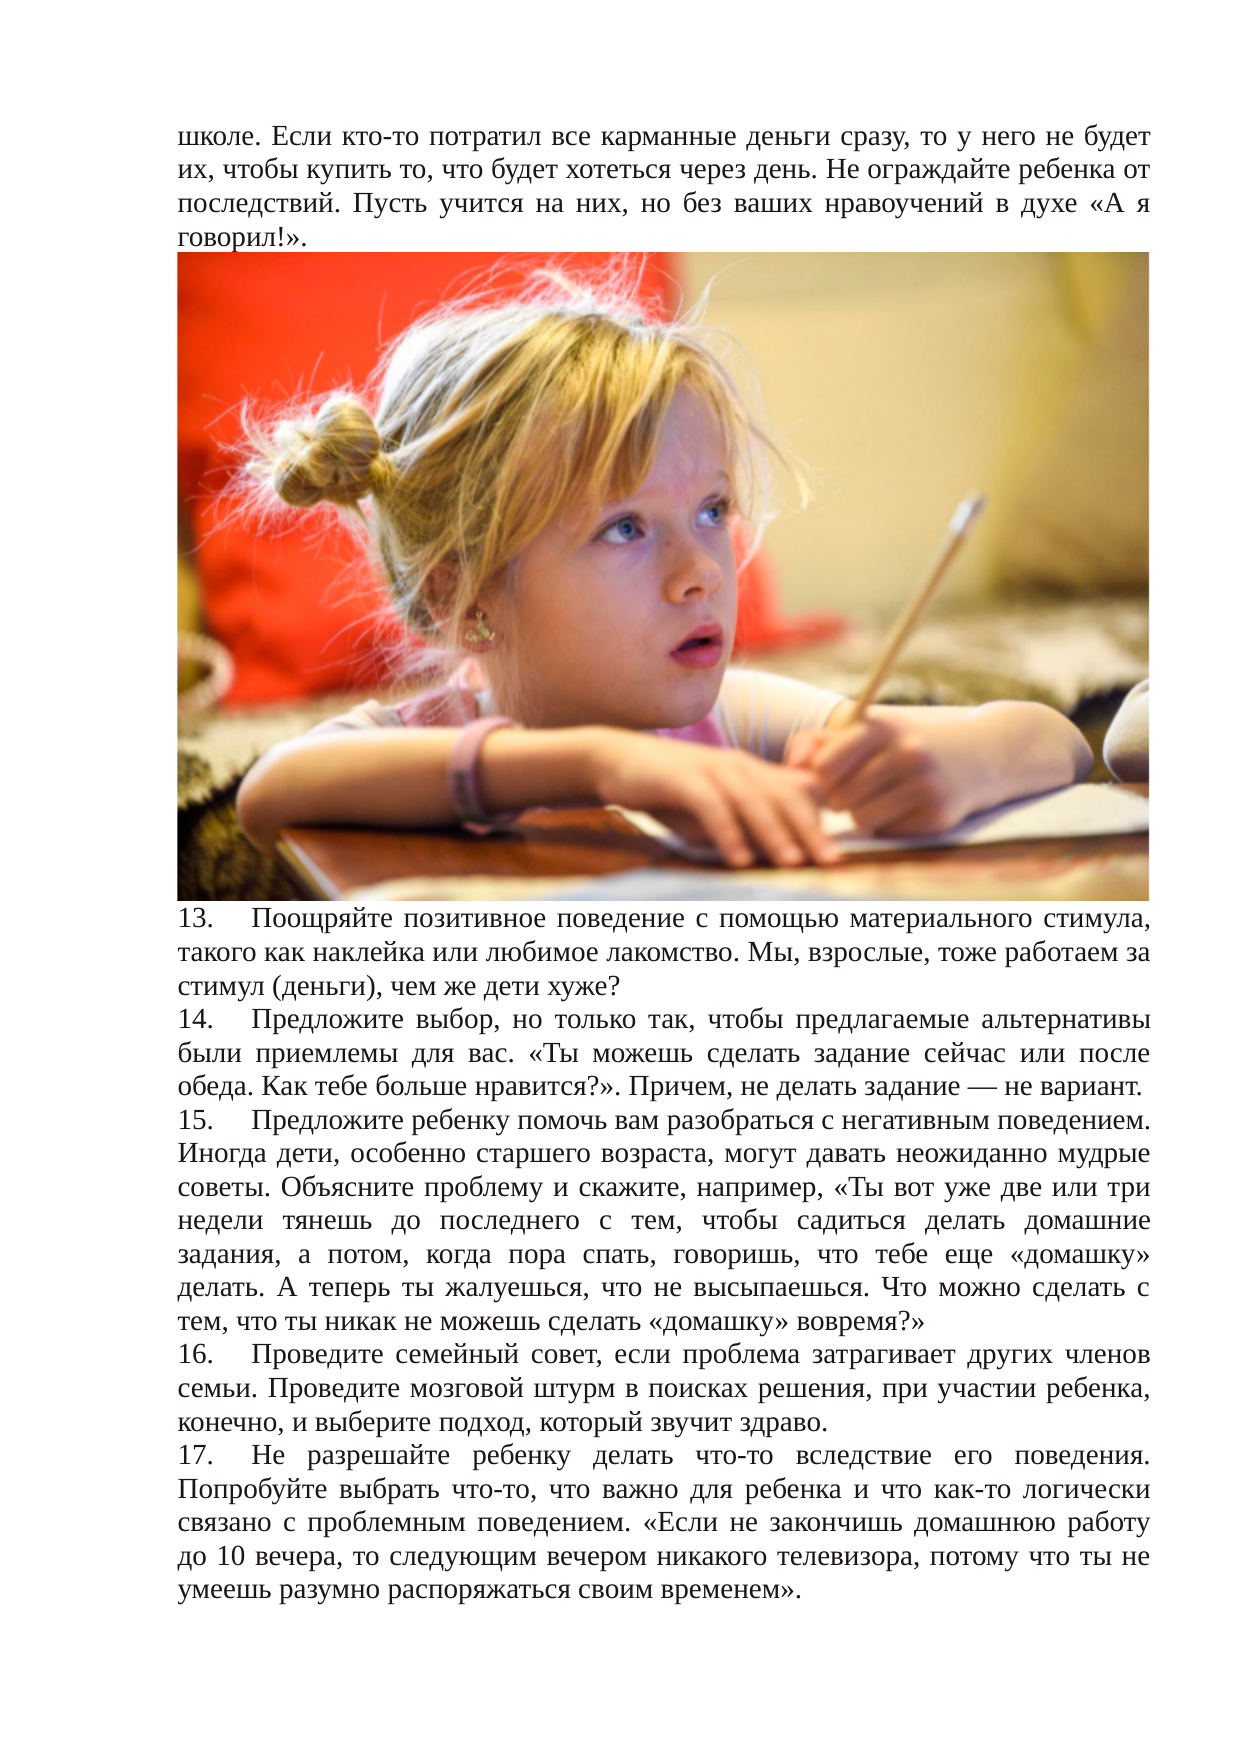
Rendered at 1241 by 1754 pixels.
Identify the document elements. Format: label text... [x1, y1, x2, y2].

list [177, 118, 1152, 252]
picture [177, 252, 1152, 901]
list Предложите выбор, но только так, чтобы предлагаемые альтернативы были приемлемы для вас. «Ты можешь сделать задание сейчас или после обеда. Как тебе больше нравится?». Причем, не делать задание — не вариант. [177, 1001, 1152, 1102]
list Предложите ребенку помочь вам разобраться с негативным поведением. Иногда дети, особенно старшего возраста, могут давать неожиданно мудрые советы. Объясните проблему и скажите, например, «Ты вот уже две или три недели тянешь до последнего с тем, чтобы садиться делать домашние задания, а потом, когда пора спать, говоришь, что тебе еще «домашку» делать. А теперь ты жалуешься, что не высыпаешься. Что можно сделать с тем, что ты никак не можешь сделать «домашку» вовремя?» [177, 1102, 1152, 1337]
list Проведите семейный совет, если проблема затрагивает других членов семьи. Проведите мозговой штурм в поисках решения, при участии ребенка, конечно, и выберите подход, который звучит здраво. [177, 1337, 1152, 1437]
list Не разрешайте ребенку делать что-то вследствие его поведения. Попробуйте выбрать что-то, что важно для ребенка и что как-то логически связано с проблемным поведением. «Если не закончишь домашнюю работу до 10 вечера, то следующим вечером никакого телевизора, потому что ты не умеешь разумно распоряжаться своим временем». [177, 1437, 1152, 1605]
list Поощряйте позитивное поведение с помощью материального стимула, такого как наклейка или любимое лакомство. Мы, взрослые, тоже работаем за стимул (деньги), чем же дети хуже? [177, 901, 1152, 1001]
